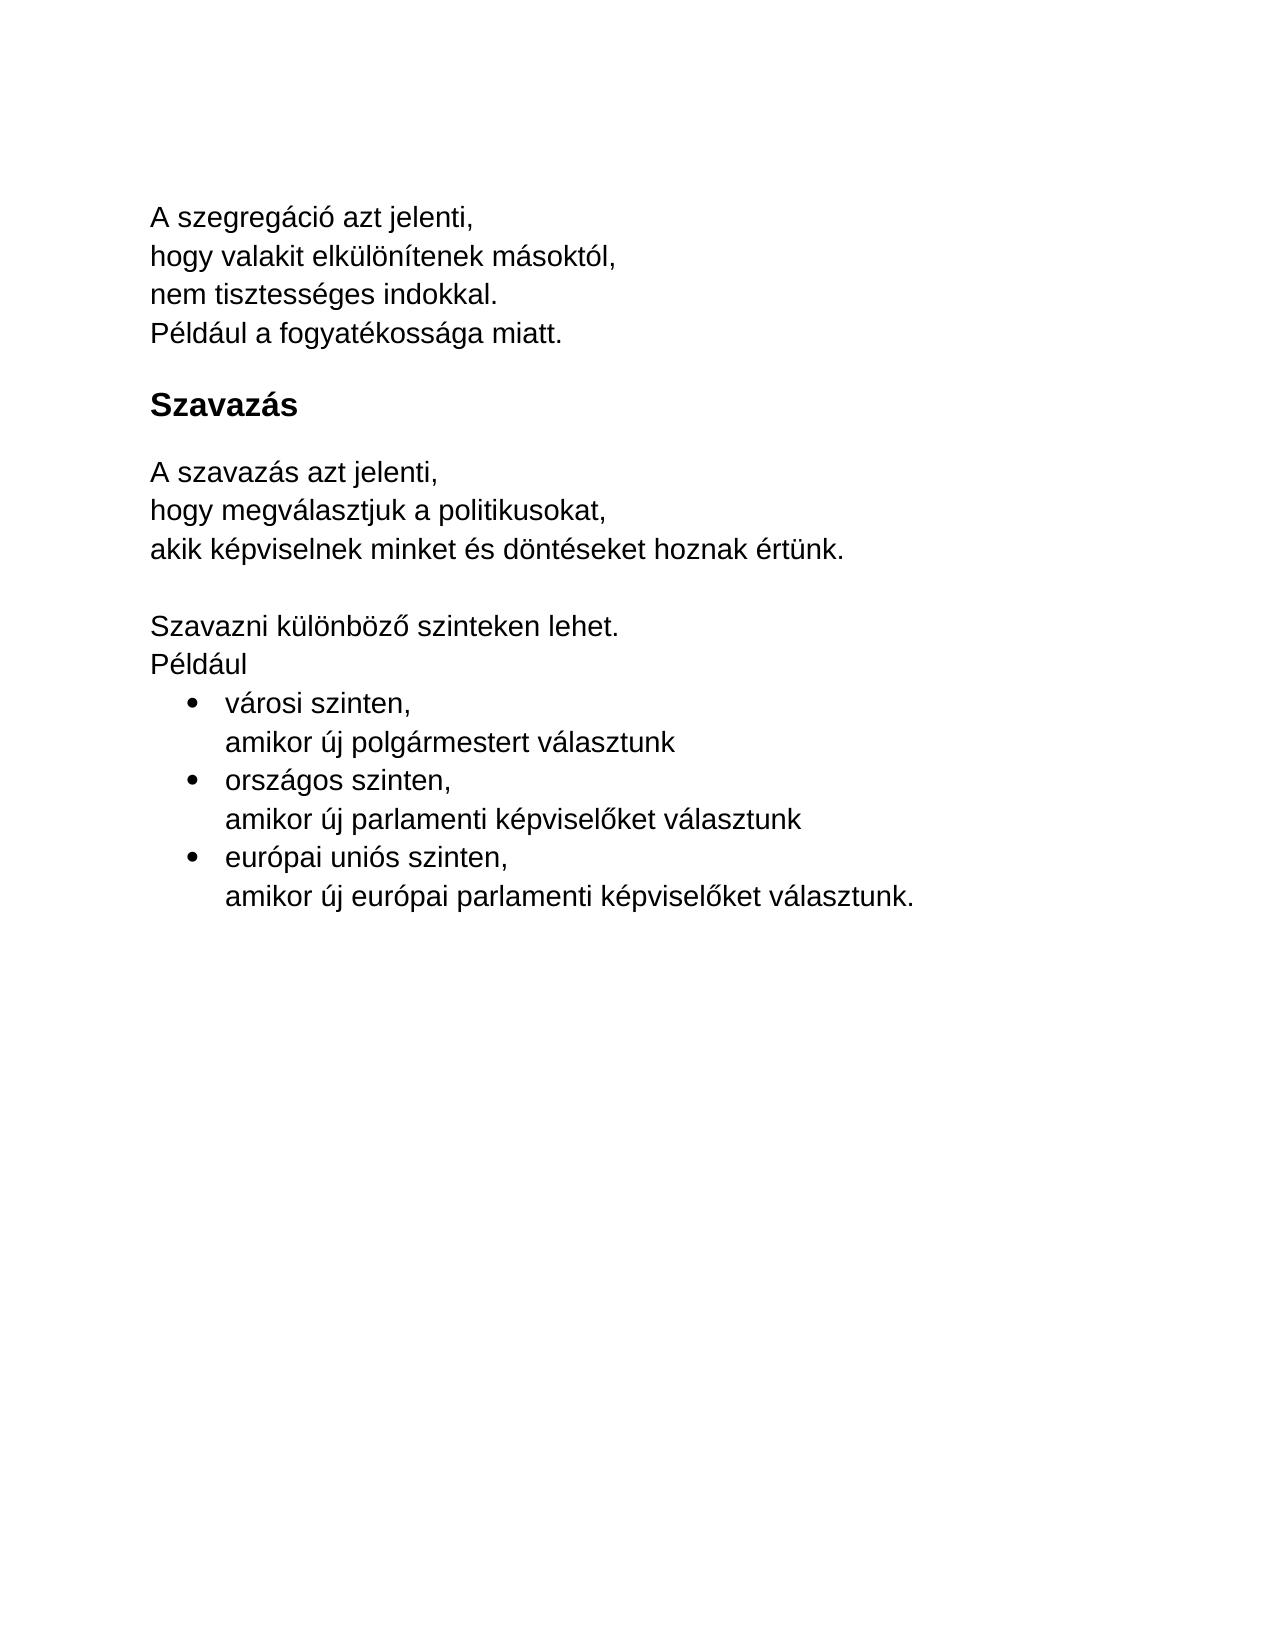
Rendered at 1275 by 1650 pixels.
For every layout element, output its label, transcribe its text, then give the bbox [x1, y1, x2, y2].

list országos szinten, amikor új parlamenti képviselőket választunk [187, 763, 1125, 835]
text hogy valakit elkülönítenek másoktól, [150, 238, 1125, 272]
text hogy megválasztjuk a politikusokat, [150, 493, 1125, 527]
text Szavazni különböző szinteken lehet. [150, 609, 1125, 642]
text Például a fogyatékossága miatt. [150, 316, 1125, 349]
list városi szinten, amikor új polgármestert választunk [187, 686, 1125, 758]
text A szavazás azt jelenti, [150, 454, 1125, 488]
text nem tisztességes indokkal. [150, 277, 1125, 311]
text akik képviselnek minket és döntéseket hoznak értünk. [150, 532, 1125, 565]
list európai uniós szinten, amikor új európai parlamenti képviselőket választunk. [187, 840, 1125, 913]
text A szegregáció azt jelenti, [150, 200, 1125, 233]
text Szavazás [150, 385, 1125, 424]
text Például [150, 647, 1125, 681]
